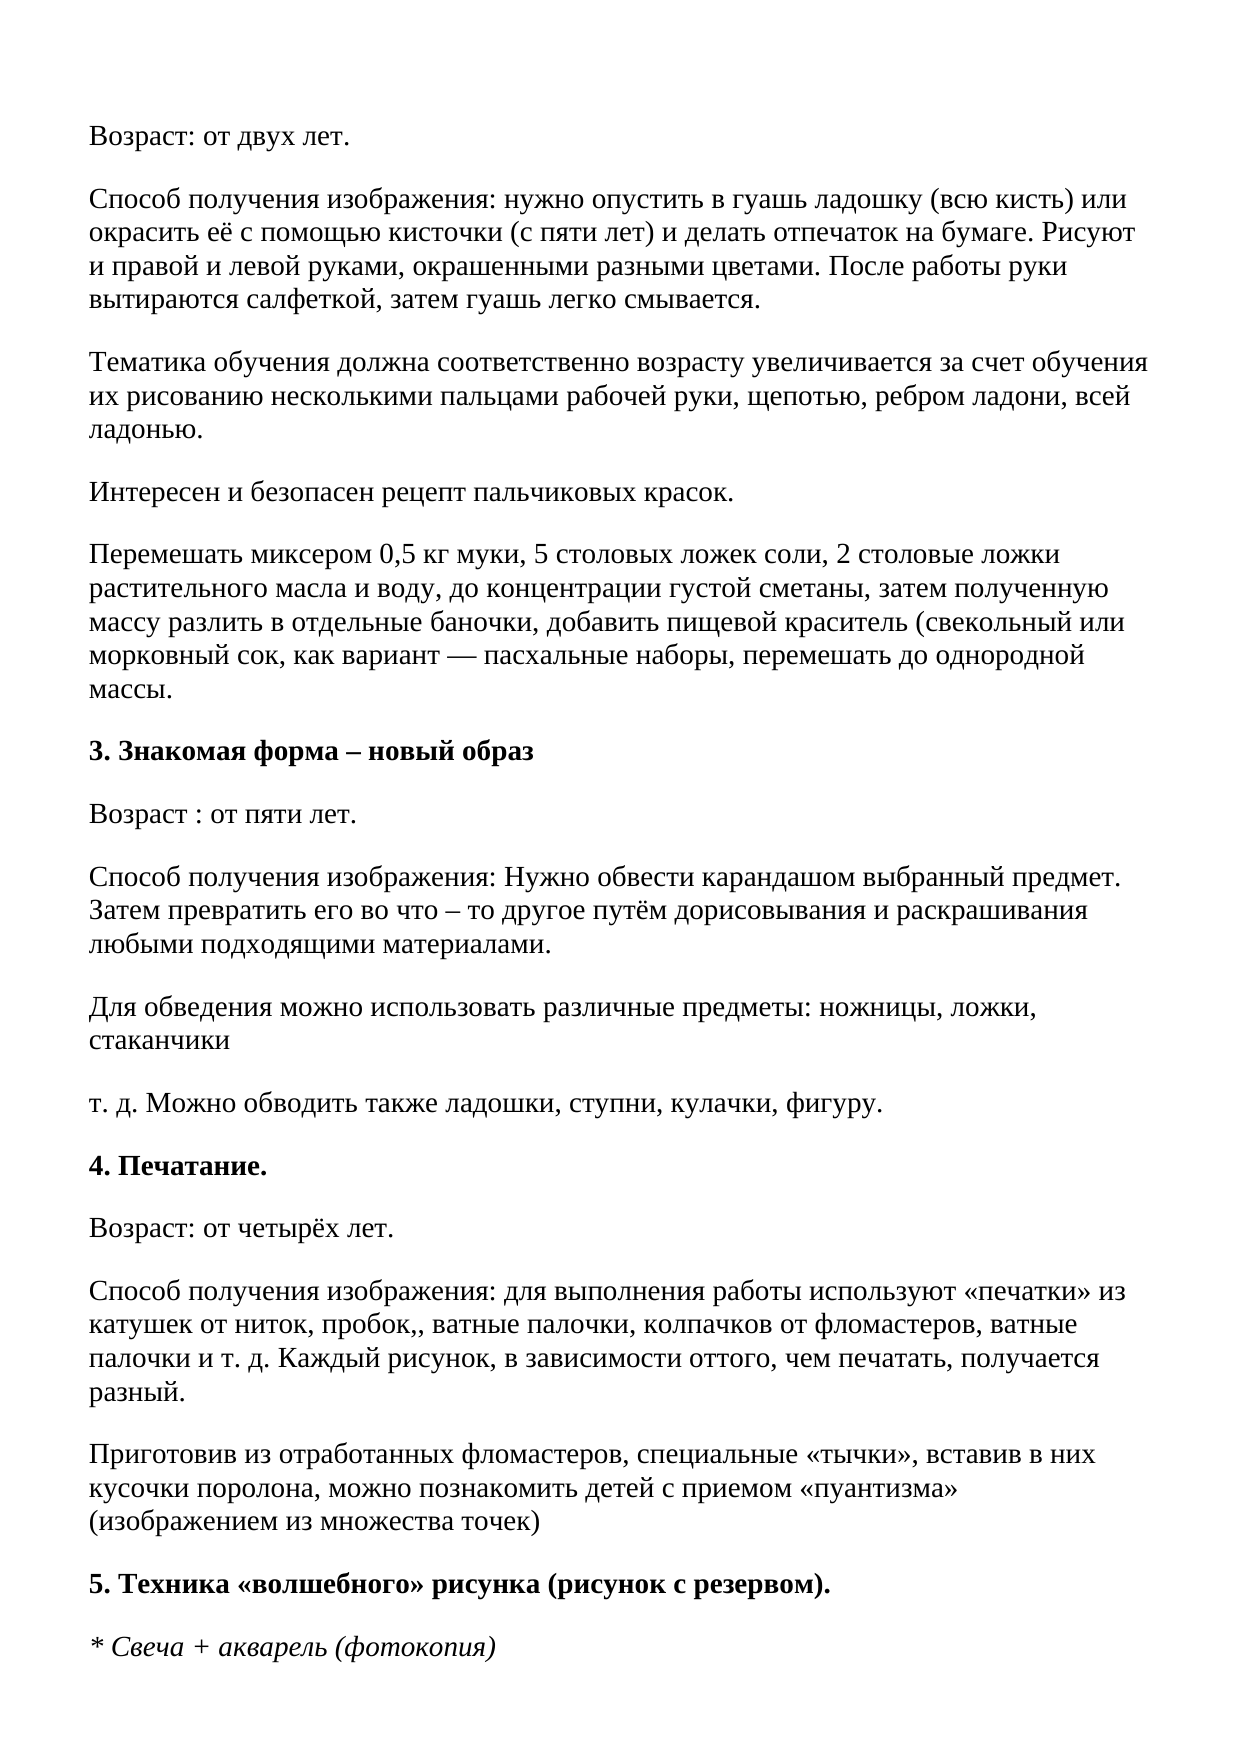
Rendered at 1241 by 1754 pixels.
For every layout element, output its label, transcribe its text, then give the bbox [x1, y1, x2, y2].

text Способ получения изображения: нужно опустить в гуашь ладошку (всю кисть) или окрасить её с помощью кисточки (с пяти лет) и делать отпечаток на бумаге. Рисуют и правой и левой руками, окрашенными разными цветами. После работы руки вытираются салфеткой, затем гуашь легко смывается. [89, 181, 1152, 315]
text 5. Техника «волшебного» рисунка (рисунок с резервом). [89, 1566, 1152, 1600]
text Перемешать миксером 0,5 кг муки, 5 столовых ложек соли, 2 столовые ложки растительного масла и воду, до концентрации густой сметаны, затем полученную массу разлить в отдельные баночки, добавить пищевой краситель (свекольный или морковный сок, как вариант — пасхальные наборы, перемешать до однородной массы. [89, 537, 1152, 704]
text Способ получения изображения: для выполнения работы используют «печатки» из катушек от ниток, пробок,, ватные палочки, колпачков от фломастеров, ватные палочки и т. д. Каждый рисунок, в зависимости оттого, чем печатать, получается разный. [89, 1273, 1152, 1407]
text Приготовив из отработанных фломастеров, специальные «тычки», вставив в них кусочки поролона, можно познакомить детей с приемом «пуантизма» (изображением из множества точек) [89, 1436, 1152, 1537]
text Возраст: от двух лет. [89, 118, 1152, 152]
text т. д. Можно обводить также ладошки, ступни, кулачки, фигуру. [89, 1085, 1152, 1118]
text Способ получения изображения: Нужно обвести карандашом выбранный предмет. Затем превратить его во что – то другое путём дорисовывания и раскрашивания любыми подходящими материалами. [89, 859, 1152, 959]
text Тематика обучения должна соответственно возрасту увеличивается за счет обучения их рисованию несколькими пальцами рабочей руки, щепотью, ребром ладони, всей ладонью. [89, 344, 1152, 445]
text 3. Знакомая форма – новый образ [89, 733, 1152, 767]
text Для обведения можно использовать различные предметы: ножницы, ложки, стаканчики [89, 989, 1152, 1056]
text Возраст : от пяти лет. [89, 796, 1152, 830]
text Возраст: от четырёх лет. [89, 1210, 1152, 1244]
text * Свеча + акварель (фотокопия) [89, 1629, 1152, 1662]
text 4. Печатание. [89, 1148, 1152, 1181]
text Интересен и безопасен рецепт пальчиковых красок. [89, 474, 1152, 507]
